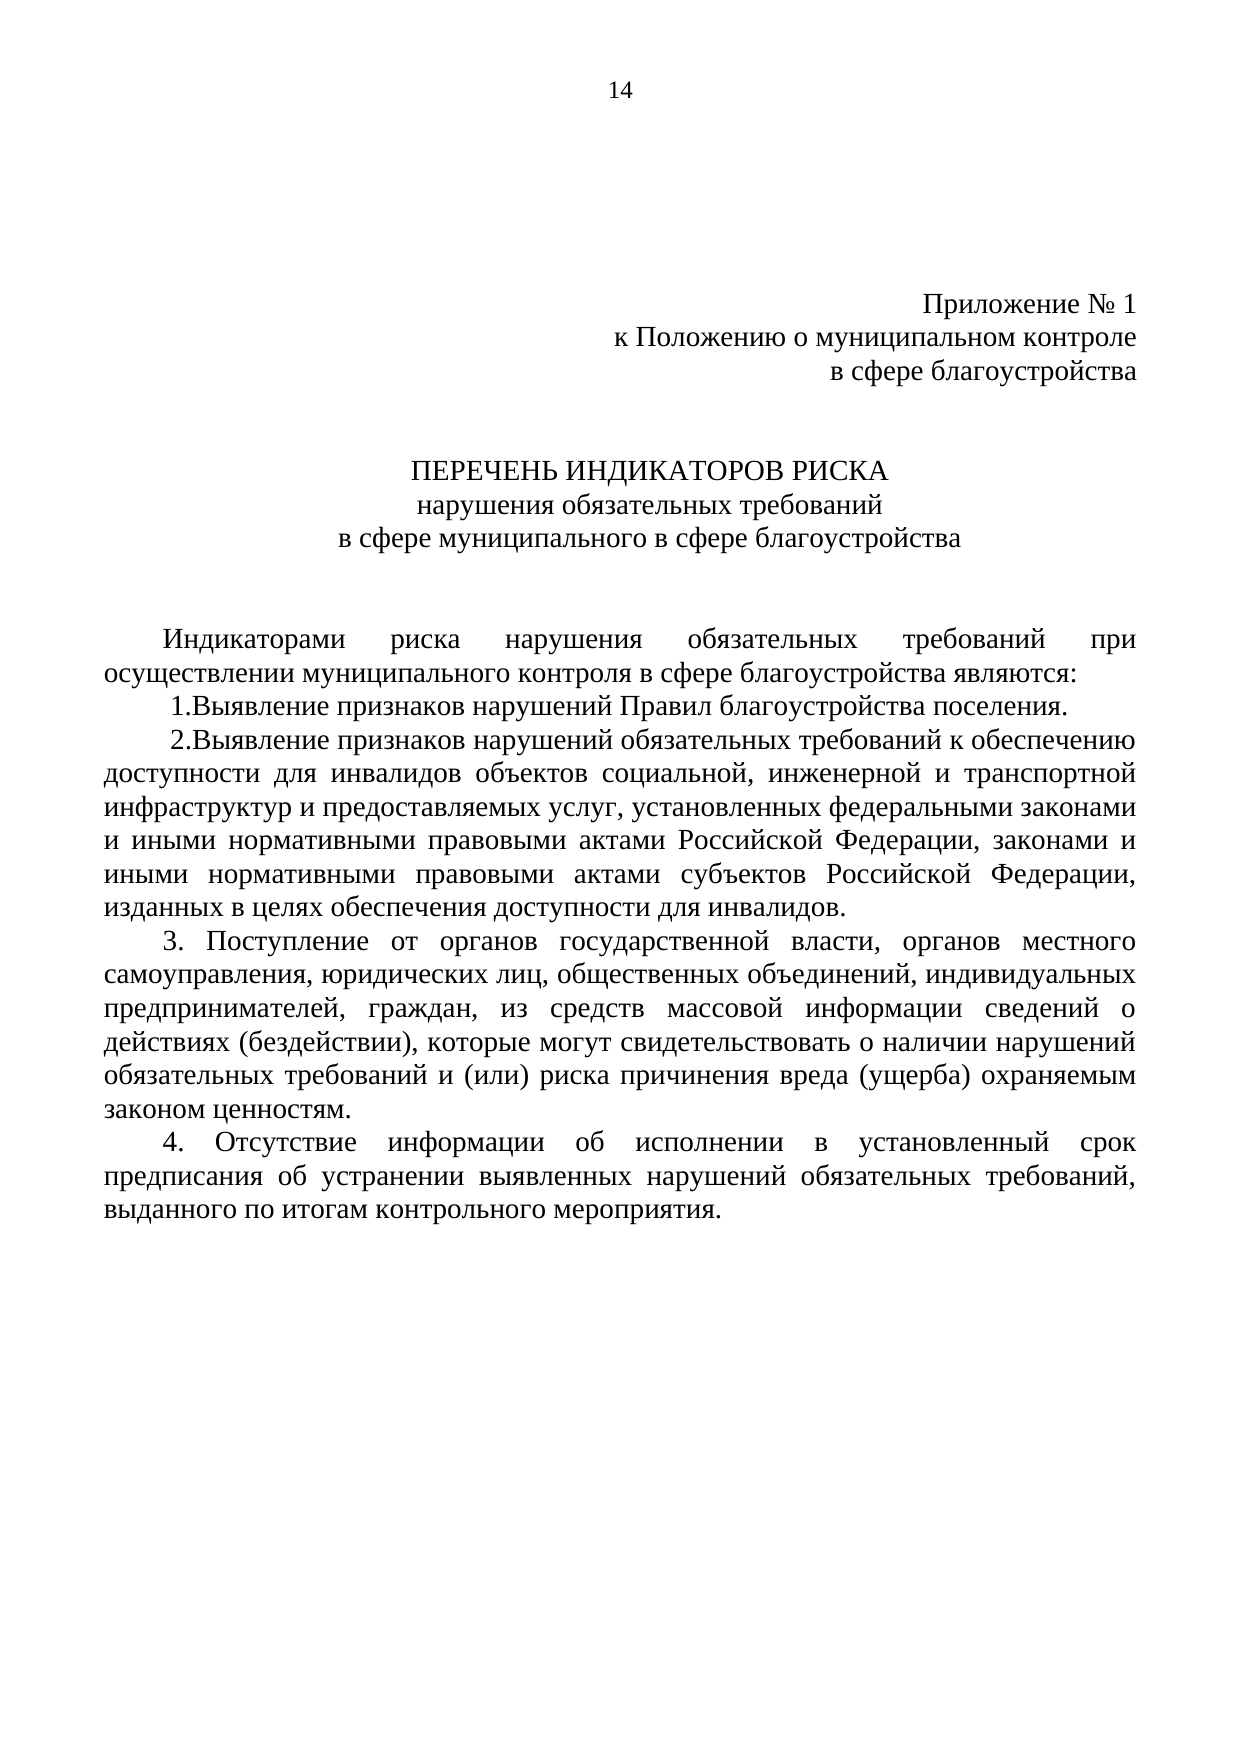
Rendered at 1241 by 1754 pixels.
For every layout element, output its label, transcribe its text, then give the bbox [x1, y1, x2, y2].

text 3. Поступление от органов государственной власти, органов местного самоуправления, юридических лиц, общественных объединений, индивидуальных предпринимателей, граждан, из средств массовой информации сведений о действиях (бездействии), которые могут свидетельствовать о наличии нарушений обязательных требований и (или) риска причинения вреда (ущерба) охраняемым законом ценностям. [103, 923, 1137, 1124]
text Приложение № 1 [103, 286, 1137, 319]
text 2.Выявление признаков нарушений обязательных требований к обеспечению доступности для инвалидов объектов социальной, инженерной и транспортной инфраструктур и предоставляемых услуг, установленных федеральными законами и иными нормативными правовыми актами Российской Федерации, законами и иными нормативными правовыми актами субъектов Российской Федерации, изданных в целях обеспечения доступности для инвалидов. [103, 722, 1137, 923]
text нарушения обязательных требований [103, 487, 1137, 521]
text Индикаторами риска нарушения обязательных требований при осуществлении муниципального контроля в сфере благоустройства являются: [103, 621, 1137, 688]
text 1.Выявление признаков нарушений Правил благоустройства поселения. [103, 688, 1137, 722]
text в сфере муниципального в сфере благоустройства [103, 521, 1137, 554]
text в сфере благоустройства [103, 353, 1137, 386]
text 4. Отсутствие информации об исполнении в установленный срок предписания об устранении выявленных нарушений обязательных требований, выданного по итогам контрольного мероприятия. [103, 1124, 1137, 1225]
text к Положению о муниципальном контроле [103, 319, 1137, 353]
text ПЕРЕЧЕНЬ ИНДИКАТОРОВ РИСКА [103, 453, 1137, 487]
